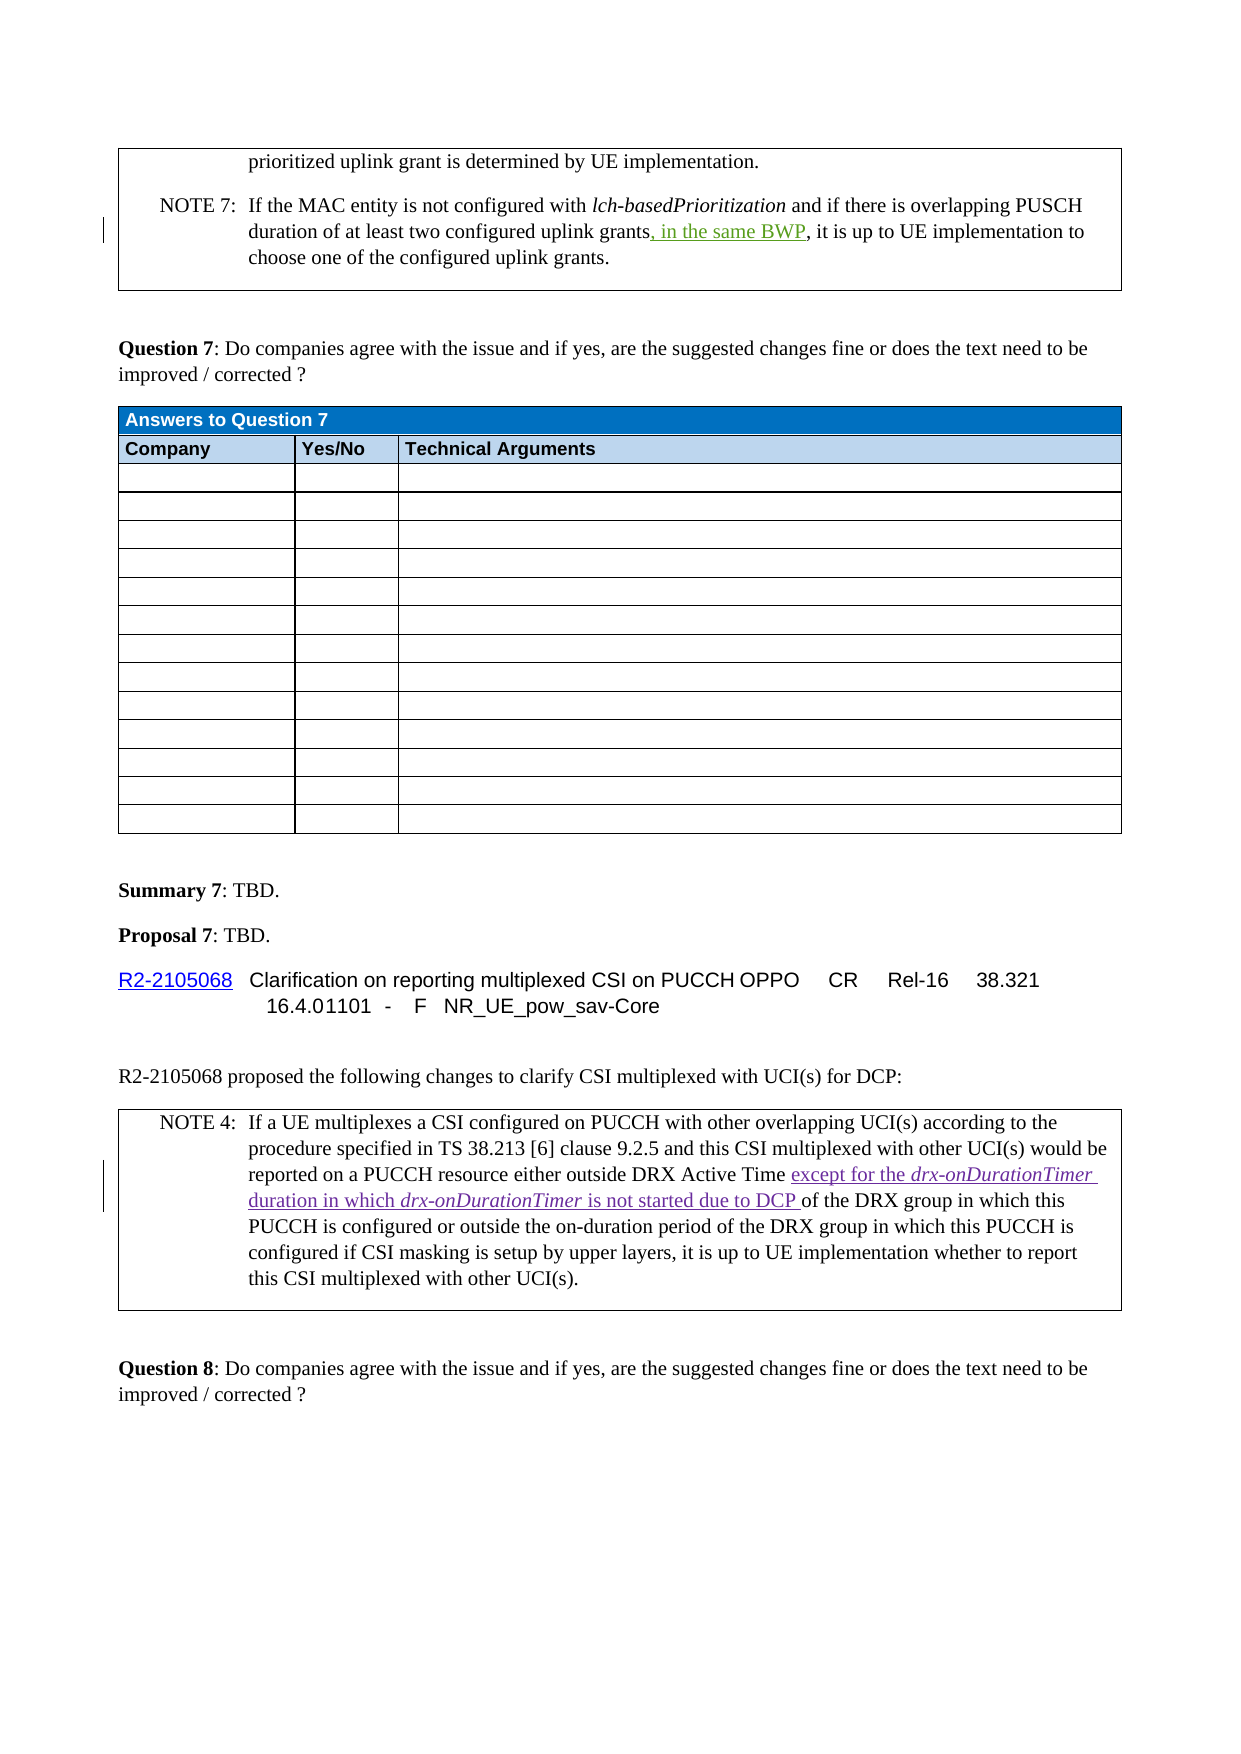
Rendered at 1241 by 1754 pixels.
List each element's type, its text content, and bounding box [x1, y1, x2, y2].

table_cell [296, 663, 398, 691]
table_cell [296, 606, 398, 634]
text R2-2105068 proposed the following changes to clarify CSI multiplexed with UCI(s) for DCP: [118, 1064, 1122, 1088]
table_cell [119, 749, 294, 776]
table_cell [399, 549, 1121, 577]
table_cell [399, 692, 1121, 719]
text Proposal 7: TBD. [118, 923, 1122, 947]
table_cell [399, 663, 1121, 691]
table_cell [296, 635, 398, 662]
table_header Answers to Question 7 [119, 407, 1121, 434]
table_cell Company [119, 436, 294, 463]
table_cell [119, 692, 294, 719]
table_cell [119, 521, 294, 548]
text Question 7: Do companies agree with the issue and if yes, are the suggested changes fine or does the text need to be improved / corrected ? [118, 336, 1122, 386]
table_cell [399, 521, 1121, 548]
table_cell [119, 805, 294, 833]
table_cell Yes/No [296, 436, 398, 463]
table_cell [399, 578, 1121, 605]
table_cell [119, 635, 294, 662]
table_cell [399, 749, 1121, 776]
table_cell [119, 777, 294, 804]
table_cell [119, 720, 294, 747]
table_cell Technical Arguments [399, 436, 1121, 463]
table_cell [119, 464, 294, 491]
table_cell [119, 549, 294, 577]
table_cell [296, 521, 398, 548]
table_cell [119, 606, 294, 634]
table_cell [399, 777, 1121, 804]
table_cell [296, 777, 398, 804]
table_cell [296, 578, 398, 605]
table_cell [399, 635, 1121, 662]
table_cell [296, 749, 398, 776]
table_header NOTE 4: If a UE multiplexes a CSI configured on PUCCH with other overlapping UCI(s) according to the procedure specified in TS 38.213 [6] clause 9.2.5 and this CSI multiplexed with other UCI(s) would be reported on a PUCCH resource either outside DRX Active Time of the DRX group in which this PUCCH is configured or outside the on-duration period of the DRX group in which this PUCCH is configured if CSI masking is setup by upper layers, it is up to UE implementation whether to report this CSI multiplexed with other UCI(s). [119, 1110, 1121, 1310]
table_cell [399, 493, 1121, 520]
text Question 8: Do companies agree with the issue and if yes, are the suggested changes fine or does the text need to be improved / corrected ? [118, 1356, 1122, 1406]
table_cell [119, 493, 294, 520]
table_cell [399, 606, 1121, 634]
table_cell [296, 805, 398, 833]
title R2-2105068 Clarification on reporting multiplexed CSI on PUCCH OPPO CR Rel-16 38.321 16.4.0 1101 - F NR_UE_pow_sav-Core [118, 968, 1122, 1018]
table_cell [399, 720, 1121, 747]
table_cell [119, 578, 294, 605]
table_cell [399, 464, 1121, 491]
table_cell [119, 663, 294, 691]
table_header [119, 149, 1121, 290]
table_cell [296, 549, 398, 577]
table_cell [399, 805, 1121, 833]
table_cell [296, 464, 398, 491]
text Summary 7: TBD. [118, 878, 1122, 902]
table_cell [296, 692, 398, 719]
table_cell [296, 720, 398, 747]
table_cell [296, 493, 398, 520]
